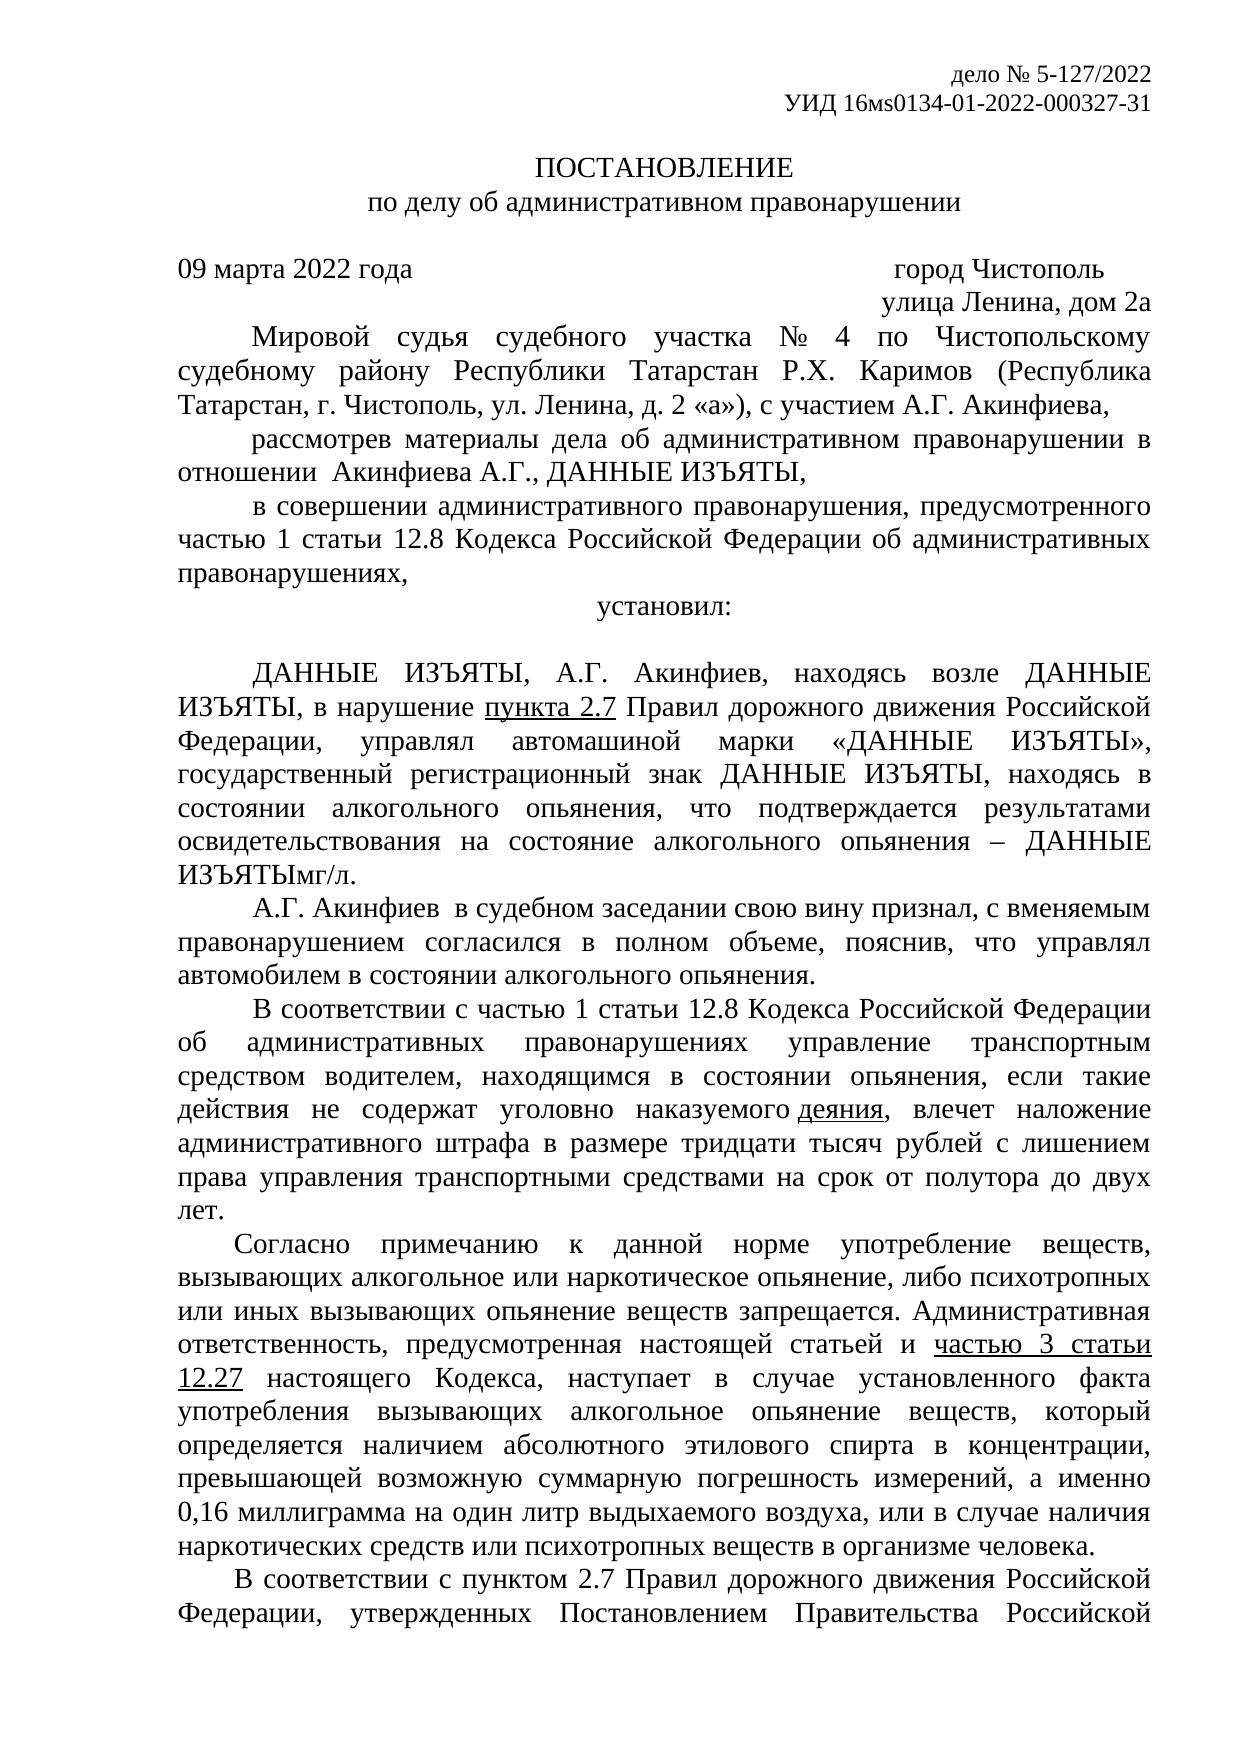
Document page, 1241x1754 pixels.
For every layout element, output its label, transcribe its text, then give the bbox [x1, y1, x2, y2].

text УИД 16мs0134-01-2022-000327-31 [177, 88, 1152, 117]
text ПОСТАНОВЛЕНИЕ [177, 150, 1152, 184]
text В соответствии с частью 1 статьи 12.8 Кодекса Российской Федерации об административных правонарушениях управление транспортным средством водителем, находящимся в состоянии опьянения, если такие действия не содержат уголовно наказуемого деяния, влечет наложение административного штрафа в размере тридцати тысяч рублей с лишением права управления транспортными средствами на срок от полутора до двух лет. [177, 991, 1152, 1226]
text дело № 5-127/2022 [177, 59, 1152, 88]
text установил: [177, 588, 1152, 622]
text А.Г. Акинфиев в судебном заседании свою вину признал, с вменяемым правонарушением согласился в полном объеме, пояснив, что управлял автомобилем в состоянии алкогольного опьянения. [177, 890, 1152, 991]
text 09 марта 2022 года город Чистополь [177, 251, 1152, 284]
text ДАННЫЕ ИЗЪЯТЫ, А.Г. Акинфиев, находясь возле ДАННЫЕ ИЗЪЯТЫ, в нарушение пункта 2.7 Правил дорожного движения Российской Федерации, управлял автомашиной марки «ДАННЫЕ ИЗЪЯТЫ», государственный регистрационный знак ДАННЫЕ ИЗЪЯТЫ, находясь в состоянии алкогольного опьянения, что подтверждается результатами освидетельствования на состояние алкогольного опьянения – ДАННЫЕ ИЗЪЯТЫмг/л. [177, 656, 1152, 890]
text рассмотрев материалы дела об административном правонарушении в отношении Акинфиева А.Г., ДАННЫЕ ИЗЪЯТЫ, [177, 421, 1152, 488]
text Мировой судья судебного участка № 4 по Чистопольскому судебному району Республики Татарстан Р.Х. Каримов (Республика Татарстан, г. Чистополь, ул. Ленина, д. 2 «а»), с участием А.Г. Акинфиева, [177, 318, 1152, 421]
text улица Ленина, дом 2а [177, 284, 1152, 318]
text Согласно примечанию к данной норме употребление веществ, вызывающих алкогольное или наркотическое опьянение, либо психотропных или иных вызывающих опьянение веществ запрещается. Административная ответственность, предусмотренная настоящей статьей и частью 3 статьи 12.27 настоящего Кодекса, наступает в случае установленного факта употребления вызывающих алкогольное опьянение веществ, который определяется наличием абсолютного этилового спирта в концентрации, превышающей возможную суммарную погрешность измерений, а именно 0,16 миллиграмма на один литр выдыхаемого воздуха, или в случае наличия наркотических средств или психотропных веществ в организме человека. [177, 1226, 1152, 1561]
text по делу об административном правонарушении [177, 184, 1152, 217]
text в совершении административного правонарушения, предусмотренного частью 1 статьи 12.8 Кодекса Российской Федерации об административных правонарушениях, [177, 488, 1152, 588]
